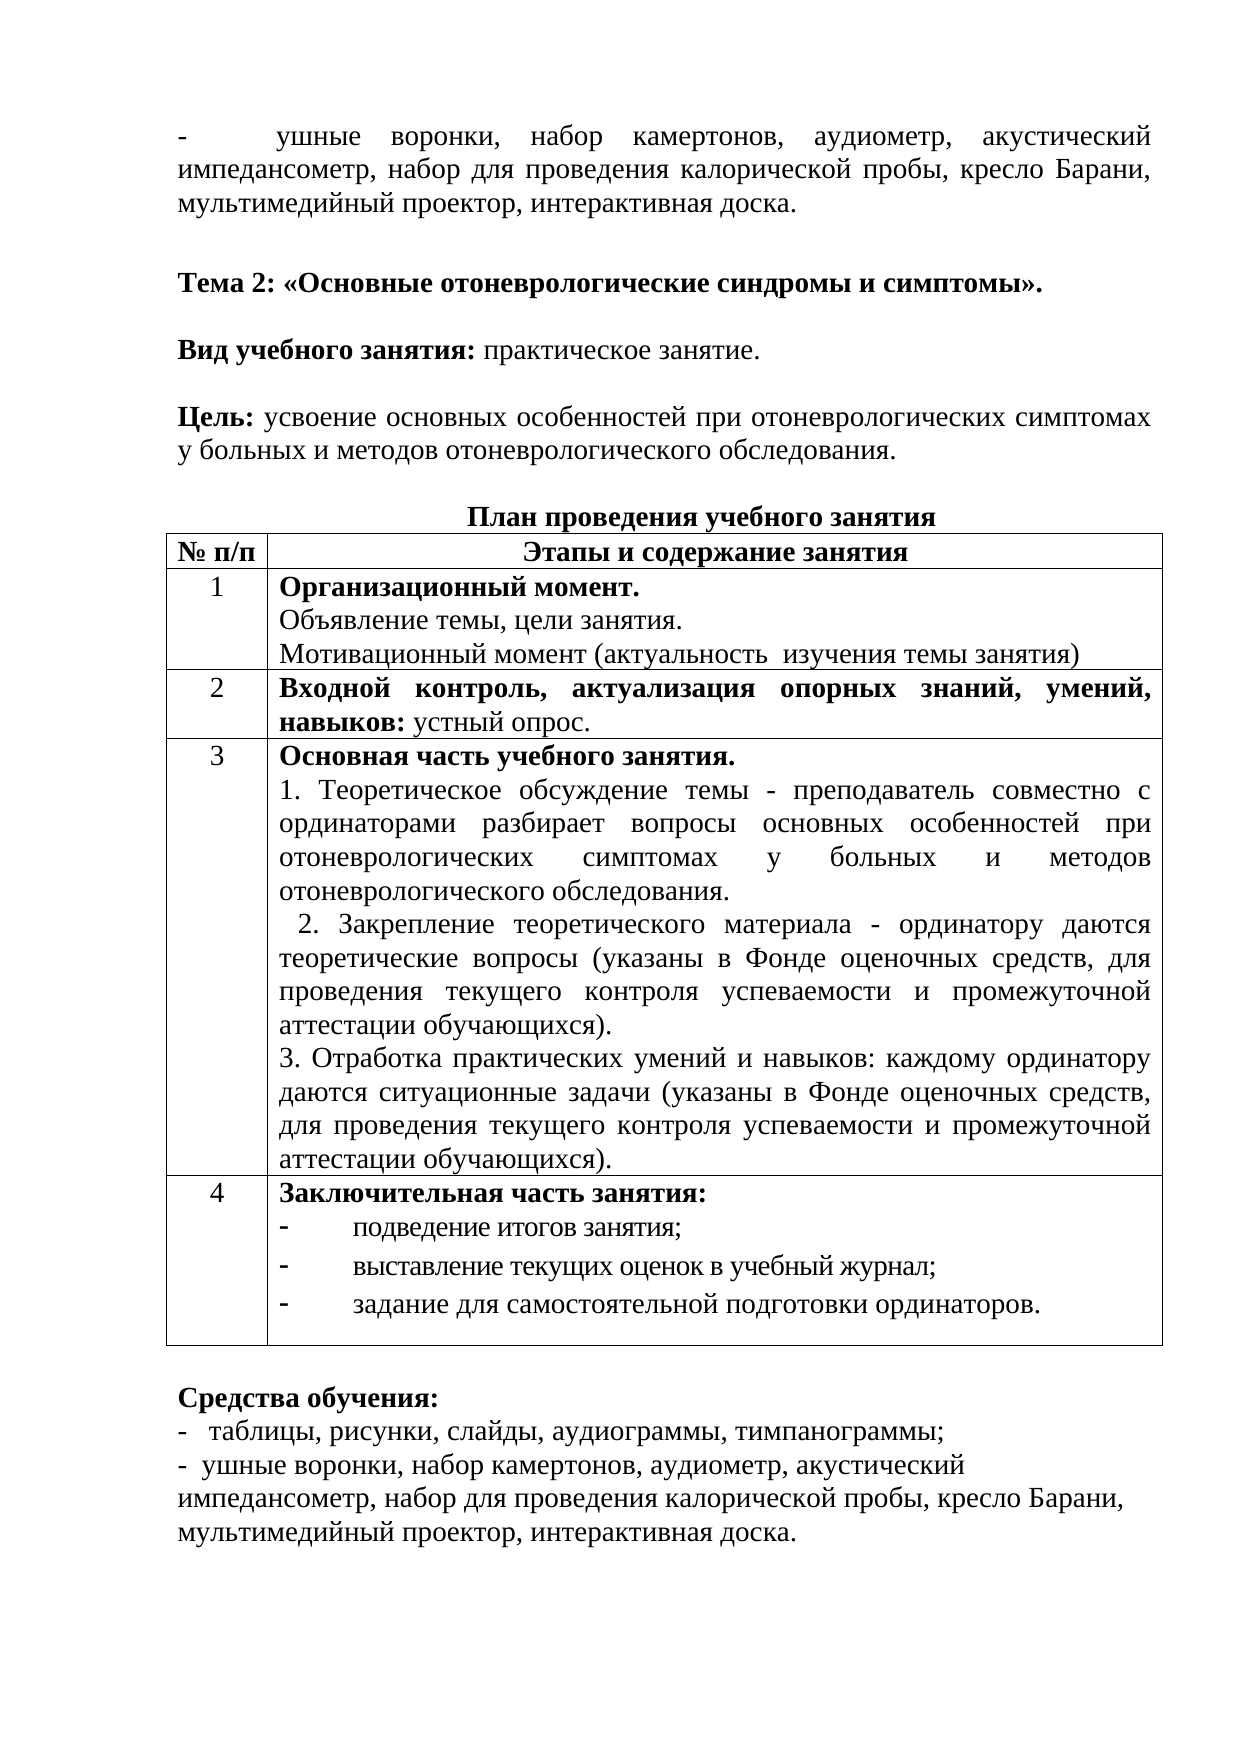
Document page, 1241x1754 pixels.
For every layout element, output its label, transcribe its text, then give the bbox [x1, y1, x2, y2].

table_cell Заключительная часть занятия: подведение итогов занятия; выставление текущих оценок в учебный журнал; задание для самостоятельной подготовки ординаторов. [268, 1176, 1162, 1345]
table_header № п/п [167, 534, 267, 568]
table_cell 2 [167, 670, 267, 737]
text - ушные воронки, набор камертонов, аудиометр, акустический импедансометр, набор для проведения калорической пробы, кресло Барани, мультимедийный проектор, интерактивная доска. [177, 1447, 1152, 1547]
text Вид учебного занятия: практическое занятие. [177, 332, 1152, 365]
text - таблицы, рисунки, слайды, аудиограммы, тимпанограммы; [177, 1413, 1152, 1447]
table_cell Основная часть учебного занятия. 1. Теоретическое обсуждение темы - преподаватель совместно с ординаторами разбирает вопросы основных особенностей при отоневрологических симптомах у больных и методов отоневрологического обследования. 2. Закрепление теоретического материала - ординатору даются теоретические вопросы (указаны в Фонде оценочных средств, для проведения текущего контроля успеваемости и промежуточной аттестации обучающихся). 3. Отработка практических умений и навыков: каждому ординатору даются ситуационные задачи (указаны в Фонде оценочных средств, для проведения текущего контроля успеваемости и промежуточной аттестации обучающихся). [268, 739, 1162, 1174]
text Тема 2: «Основные отоневрологические синдромы и симптомы». [177, 265, 1152, 298]
table_cell 1 [167, 569, 267, 669]
text - ушные воронки, набор камертонов, аудиометр, акустический импедансометр, набор для проведения калорической пробы, кресло Барани, мультимедийный проектор, интерактивная доска. [177, 118, 1152, 219]
table_header Этапы и содержание занятия [268, 534, 1162, 568]
table_cell Организационный момент. Объявление темы, цели занятия. Мотивационный момент (актуальность изучения темы занятия) [268, 569, 1162, 669]
table_cell Входной контроль, актуализация опорных знаний, умений, навыков: устный опрос. [268, 670, 1162, 737]
table_cell 3 [167, 739, 267, 1174]
text План проведения учебного занятия [177, 499, 1152, 533]
table_cell 4 [167, 1176, 267, 1345]
text Средства обучения: [177, 1380, 1152, 1413]
text Цель: усвоение основных особенностей при отоневрологических симптомах у больных и методов отоневрологического обследования. [177, 399, 1152, 466]
